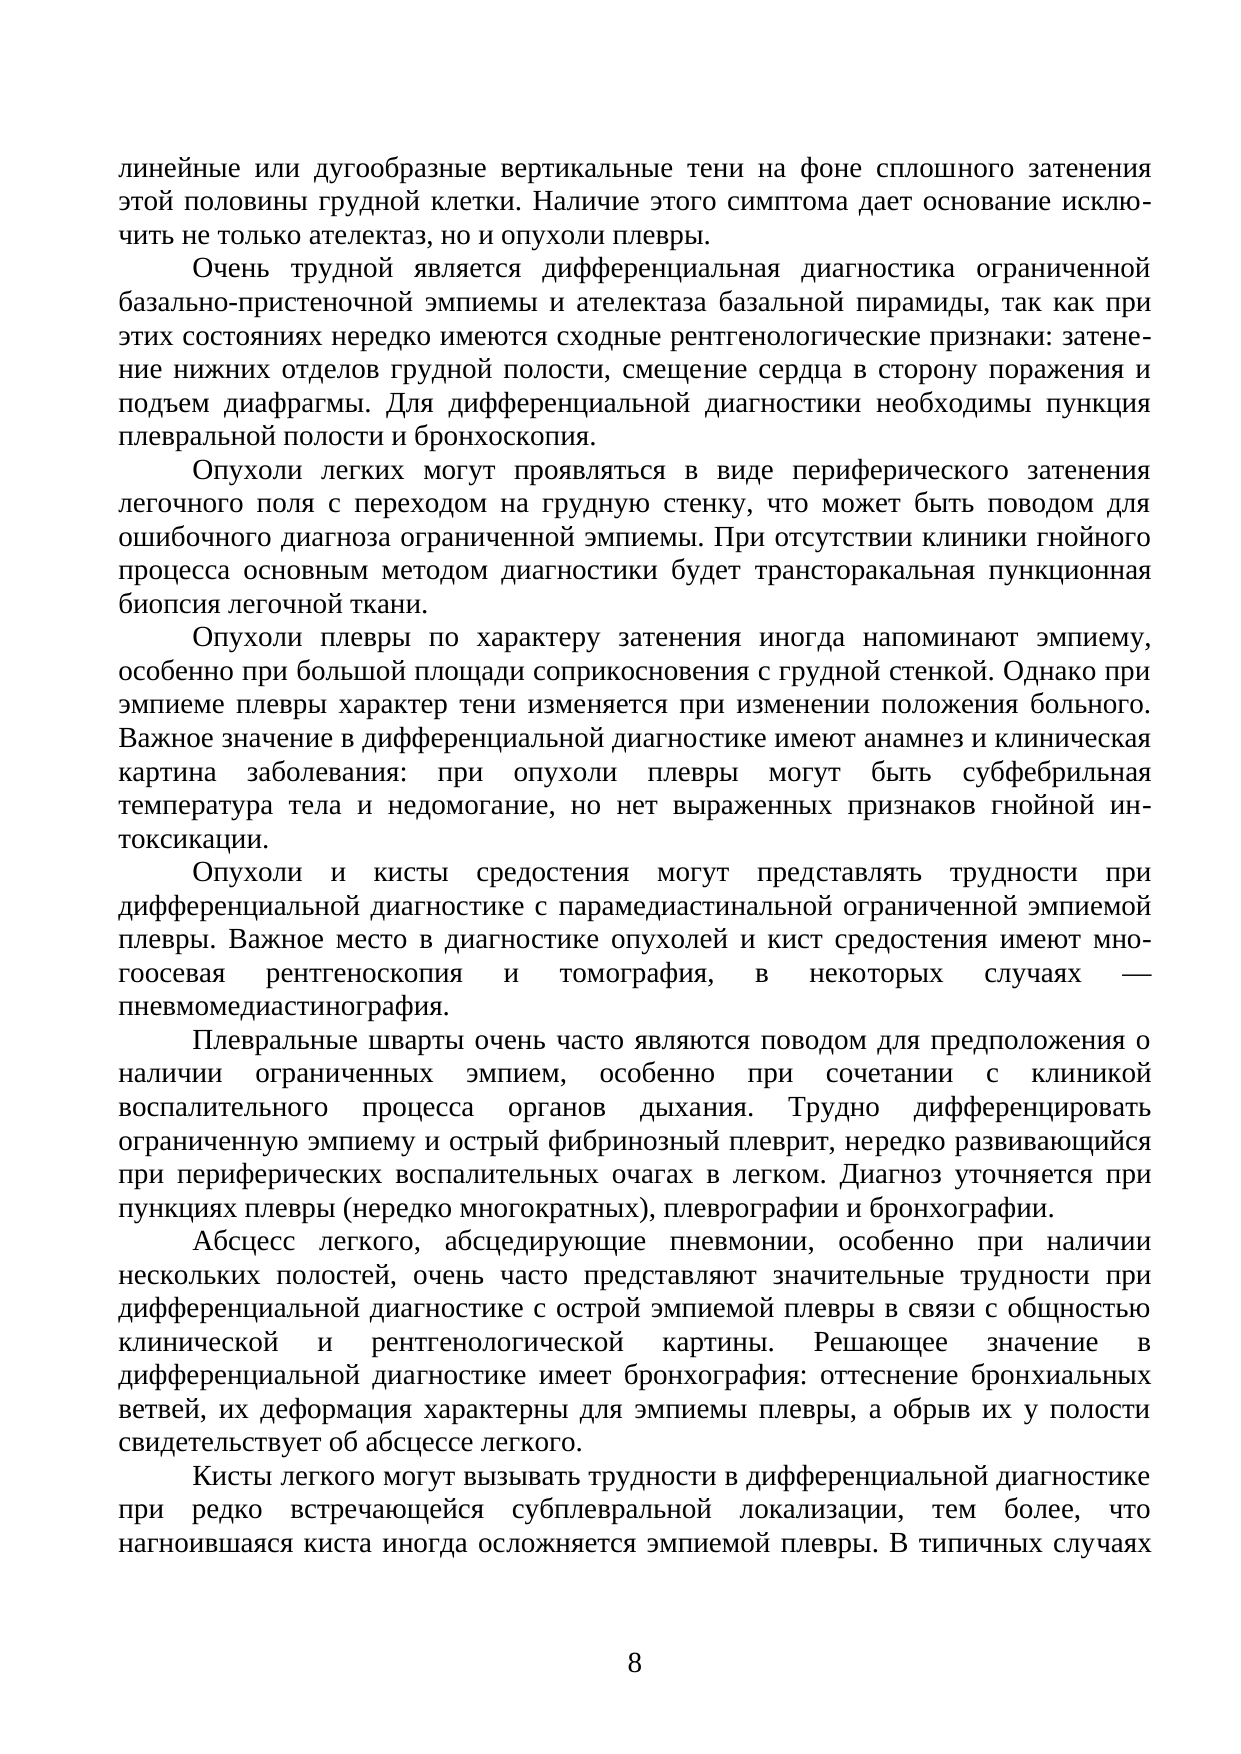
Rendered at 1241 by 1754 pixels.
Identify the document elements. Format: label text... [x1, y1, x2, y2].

text Опухоли легких могут проявляться в виде периферического затенения легочного поля с переходом на грудную стенку, что может быть поводом для ошибочного диагноза ограниченной эмпиемы. При отсутствии клиники гнойного процесса основным методом диагностики будет трансторакальная пункционная биопсия легочной ткани. [118, 452, 1152, 619]
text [118, 150, 1152, 251]
text Абсцесс легкого, абсцедирующие пневмонии, особенно при наличии нескольких полостей, очень часто представляют значительные трудности при дифференциальной диагностике с острой эмпиемой плевры в связи с общностью клинической и рентгенологической картины. Решающее значение в дифференциальной диагностике имеет бронхография: оттеснение бронхиальных ветвей, их деформация характерны для эмпиемы плевры, а обрыв их у полости свидетельствует об абсцессе легкого. [118, 1223, 1152, 1458]
text Очень трудной является дифференциальная диагностика ограниченной базально-пристеночной эмпиемы и ателектаза базальной пирамиды, так как при этих состояниях нередко имеются сходные рентгенологические признаки: затенение нижних отделов грудной полости, смещение сердца в сторону поражения и подъем диафрагмы. Для дифференциальной диагностики необходимы пункция плевральной полости и бронхоскопия. [118, 251, 1152, 452]
text Плевральные шварты очень часто являются поводом для предположения о наличии ограниченных эмпием, особенно при сочетании с клиникой воспалительного процесса органов дыхания. Трудно дифференцировать ограниченную эмпиему и острый фибринозный плеврит, нередко развивающийся при периферических воспалительных очагах в легком. Диагноз уточняется при пункциях плевры (нередко многократных), плеврографии и бронхографии. [118, 1022, 1152, 1223]
text Опухоли и кисты средостения могут представлять трудности при дифференциальной диагностике с парамедиастинальной ограниченной эмпиемой плевры. Важное место в диагностике опухолей и кист средостения имеют многоосевая рентгеноскопия и томография, в некоторых случаях — пневмомедиастинография. [118, 854, 1152, 1022]
text Опухоли плевры по характеру затенения иногда напоминают эмпиему, особенно при большой площади соприкосновения с грудной стенкой. Однако при эмпиеме плевры характер тени изменяется при изменении положения больного. Важное значение в дифференциальной диагностике имеют анамнез и клиническая картина заболевания: при опухоли плевры могут быть субфебрильная температура тела и недомогание, но нет выраженных признаков гнойной интоксикации. [118, 619, 1152, 854]
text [118, 1458, 1152, 1559]
